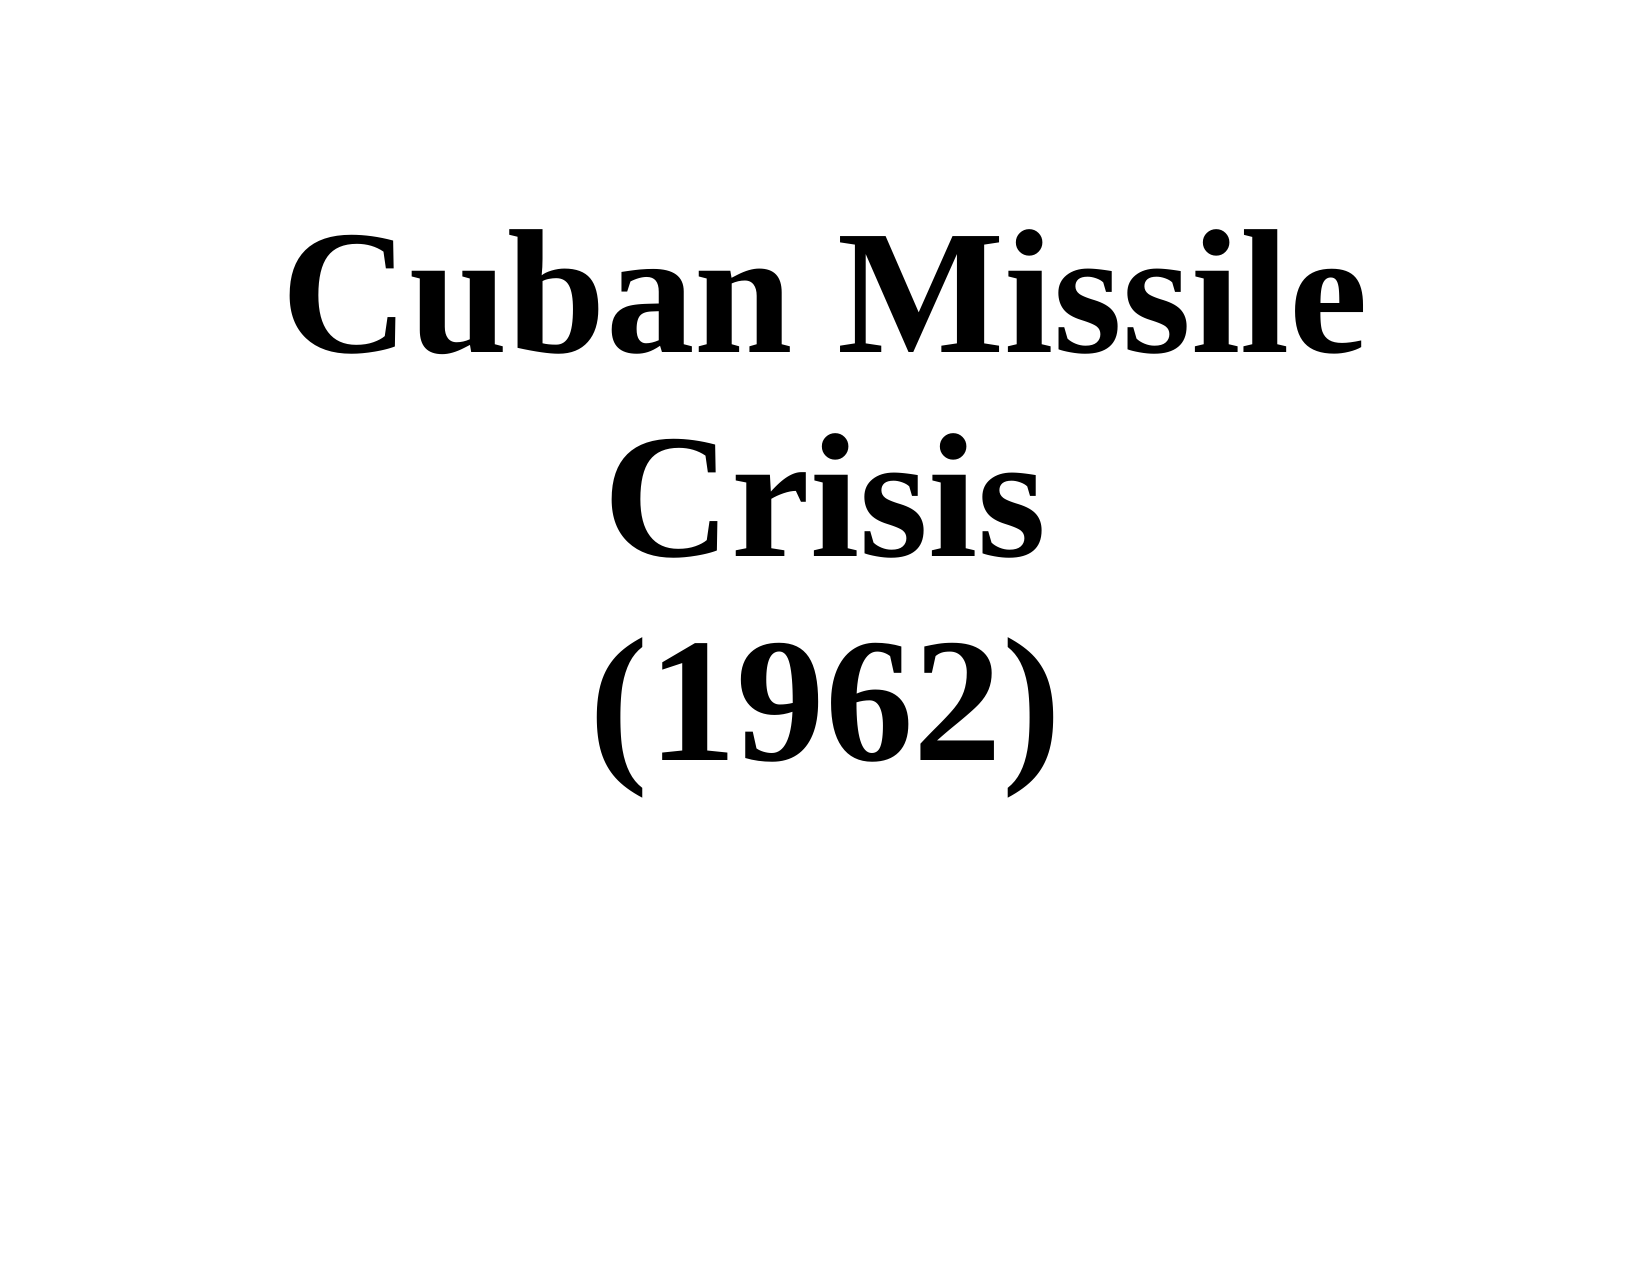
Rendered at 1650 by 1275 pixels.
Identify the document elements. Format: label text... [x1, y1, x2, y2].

text (1962) [150, 595, 1500, 798]
text Cuban Missile Crisis [150, 187, 1500, 595]
